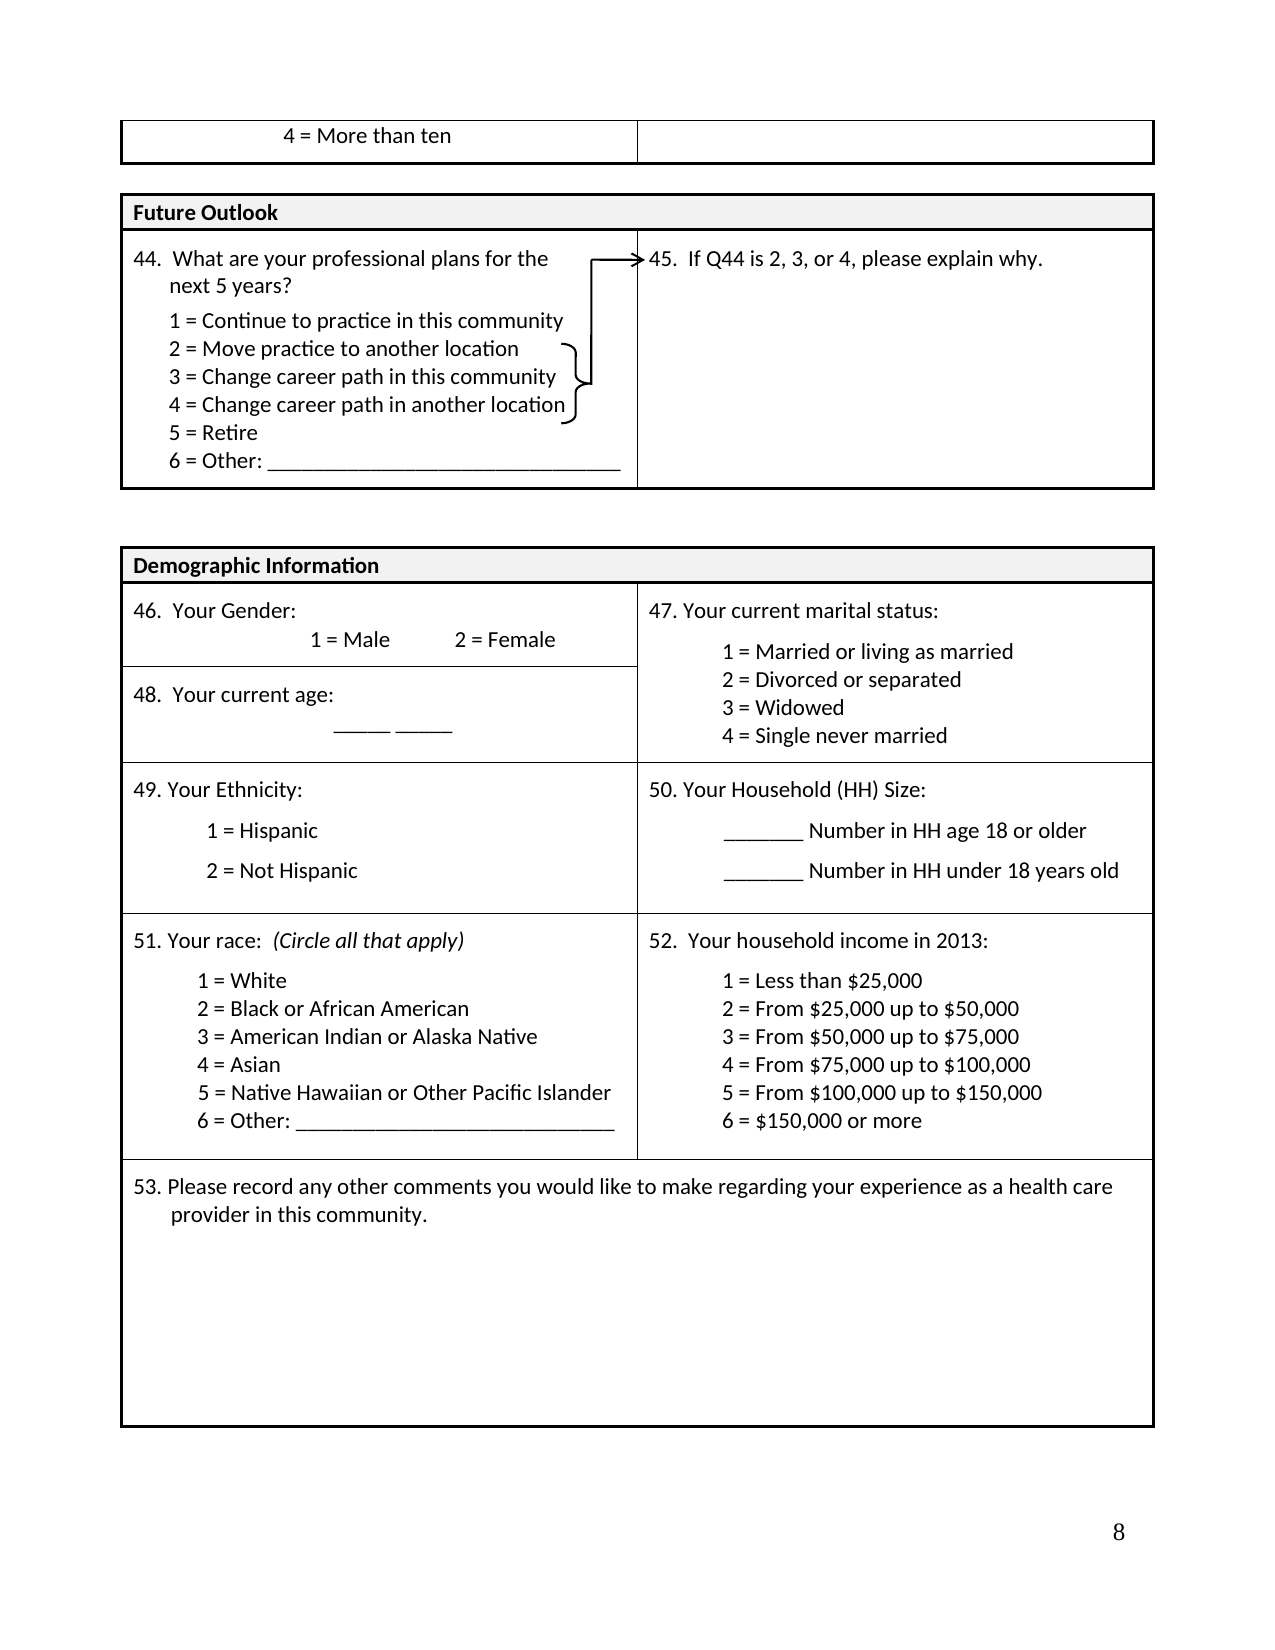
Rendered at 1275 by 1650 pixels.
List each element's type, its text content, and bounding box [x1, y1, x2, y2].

table_cell 46. Your Gender: 1 = Male 2 = Female [123, 584, 637, 666]
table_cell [638, 121, 1152, 162]
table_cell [123, 121, 637, 162]
table_cell 52. Your household income in 2013: 1 = Less than $25,000 2 = From $25,000 up to $50,000 3 = From $50,000 up to $75,000 4 = From $75,000 up to $100,000 5 = From $100,000 up to $150,000 6 = $150,000 or more [638, 914, 1152, 1159]
table_cell 49. Your Ethnicity: 1 = Hispanic 2 = Not Hispanic [123, 763, 637, 912]
table_header Future Outlook [123, 196, 1152, 228]
table_cell 47. Your current marital status: 1 = Married or living as married 2 = Divorced or separated 3 = Widowed 4 = Single never married [638, 584, 1152, 762]
table_cell 53. Please record any other comments you would like to make regarding your experience as a health care provider in this community. [123, 1160, 1152, 1424]
table_header Demographic Information [123, 549, 1152, 581]
table_cell 51. Your race: (Circle all that apply) 1 = White 2 = Black or African American 3 = American Indian or Alaska Native 4 = Asian 5 = Native Hawaiian or Other Pacific Islander 6 = Other: ____________________________ [123, 914, 637, 1159]
table_cell 44. What are your professional plans for the next 5 years? 1 = Continue to practice in this community 2 = Move practice to another location 3 = Change career path in this community 4 = Change career path in another location 5 = Retire 6 = Other: _______________________________ [123, 231, 637, 487]
table_cell 50. Your Household (HH) Size: _______ Number in HH age 18 or older _______ Number in HH under 18 years old [638, 763, 1152, 912]
table_cell 48. Your current age: _____ _____ [123, 667, 637, 762]
table_cell 45. If Q44 is 2, 3, or 4, please explain why. [638, 231, 1152, 487]
